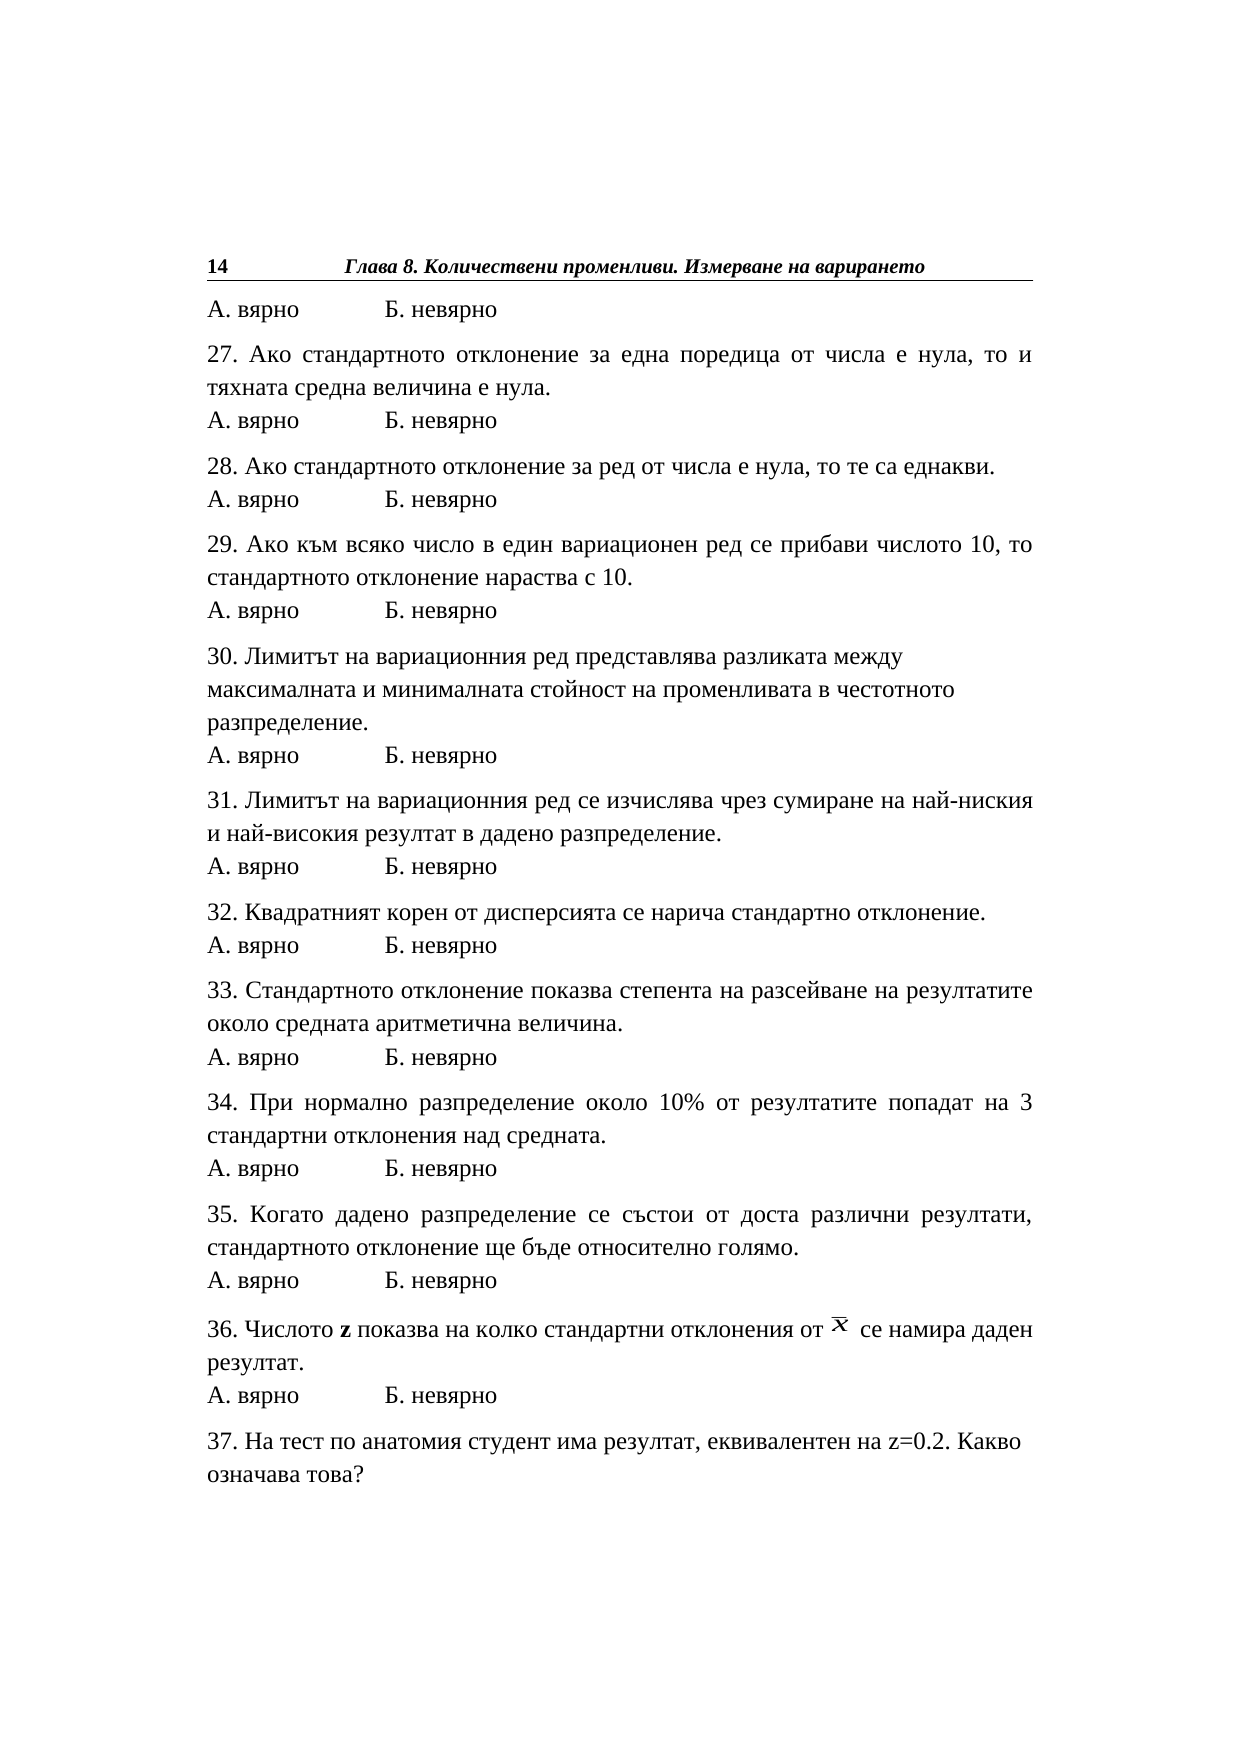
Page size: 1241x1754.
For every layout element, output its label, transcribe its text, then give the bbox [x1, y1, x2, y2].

text А. вярно Б. невярно [207, 1380, 1033, 1409]
text А. вярно Б. невярно [207, 405, 1033, 434]
text А. вярно Б. невярно [207, 484, 1033, 512]
text А. вярно Б. невярно [207, 851, 1033, 880]
text 27. Ако стандартното отклонение за една поредица от числа е нула, то и тяхната средна величина е нула. [207, 339, 1033, 401]
text А. вярно Б. невярно [207, 1153, 1033, 1182]
text 28. Ако стандартното отклонение за ред от числа е нула, то те са еднакви. [207, 451, 1033, 479]
text 35. Когато дадено разпределение се състои от доста различни резултати, стандартното отклонение ще бъде относително голямо. [207, 1199, 1033, 1260]
text А. вярно Б. невярно [207, 1042, 1033, 1070]
text А. вярно Б. невярно [207, 740, 1033, 769]
text А. вярно Б. невярно [207, 595, 1033, 624]
text 34. При нормално разпределение около 10% от резултатите попадат на 3 стандартни отклонения над средната. [207, 1087, 1033, 1149]
text 29. Ако към всяко число в един вариационен ред се прибави числото 10, то стандартното отклонение нараства с 10. [207, 529, 1033, 591]
text А. вярно Б. невярно [207, 930, 1033, 959]
text 30. Лимитът на вариационния ред представлява разликата между максималната и минималната стойност на променливата в честотното разпределение. [207, 641, 1033, 736]
text 33. Стандартното отклонение показва степента на разсейване на резултатите около средната аритметична величина. [207, 976, 1033, 1037]
text 32. Квадратният корен от дисперсията се нарича стандартно отклонение. [207, 897, 1033, 926]
text А. вярно Б. невярно [207, 1265, 1033, 1293]
text А. вярно Б. невярно [207, 294, 1033, 322]
text 36. Числото z показва на колко стандартни отклонения от се намира даден резултат. [207, 1310, 1033, 1376]
text 31. Лимитът на вариационния ред се изчислява чрез сумиране на най-ниския и най-високия резултат в дадено разпределение. [207, 785, 1033, 847]
text 37. На тест по анатомия студент има резултат, еквивалентен на z=0.2. Какво означава това? [207, 1426, 1033, 1488]
